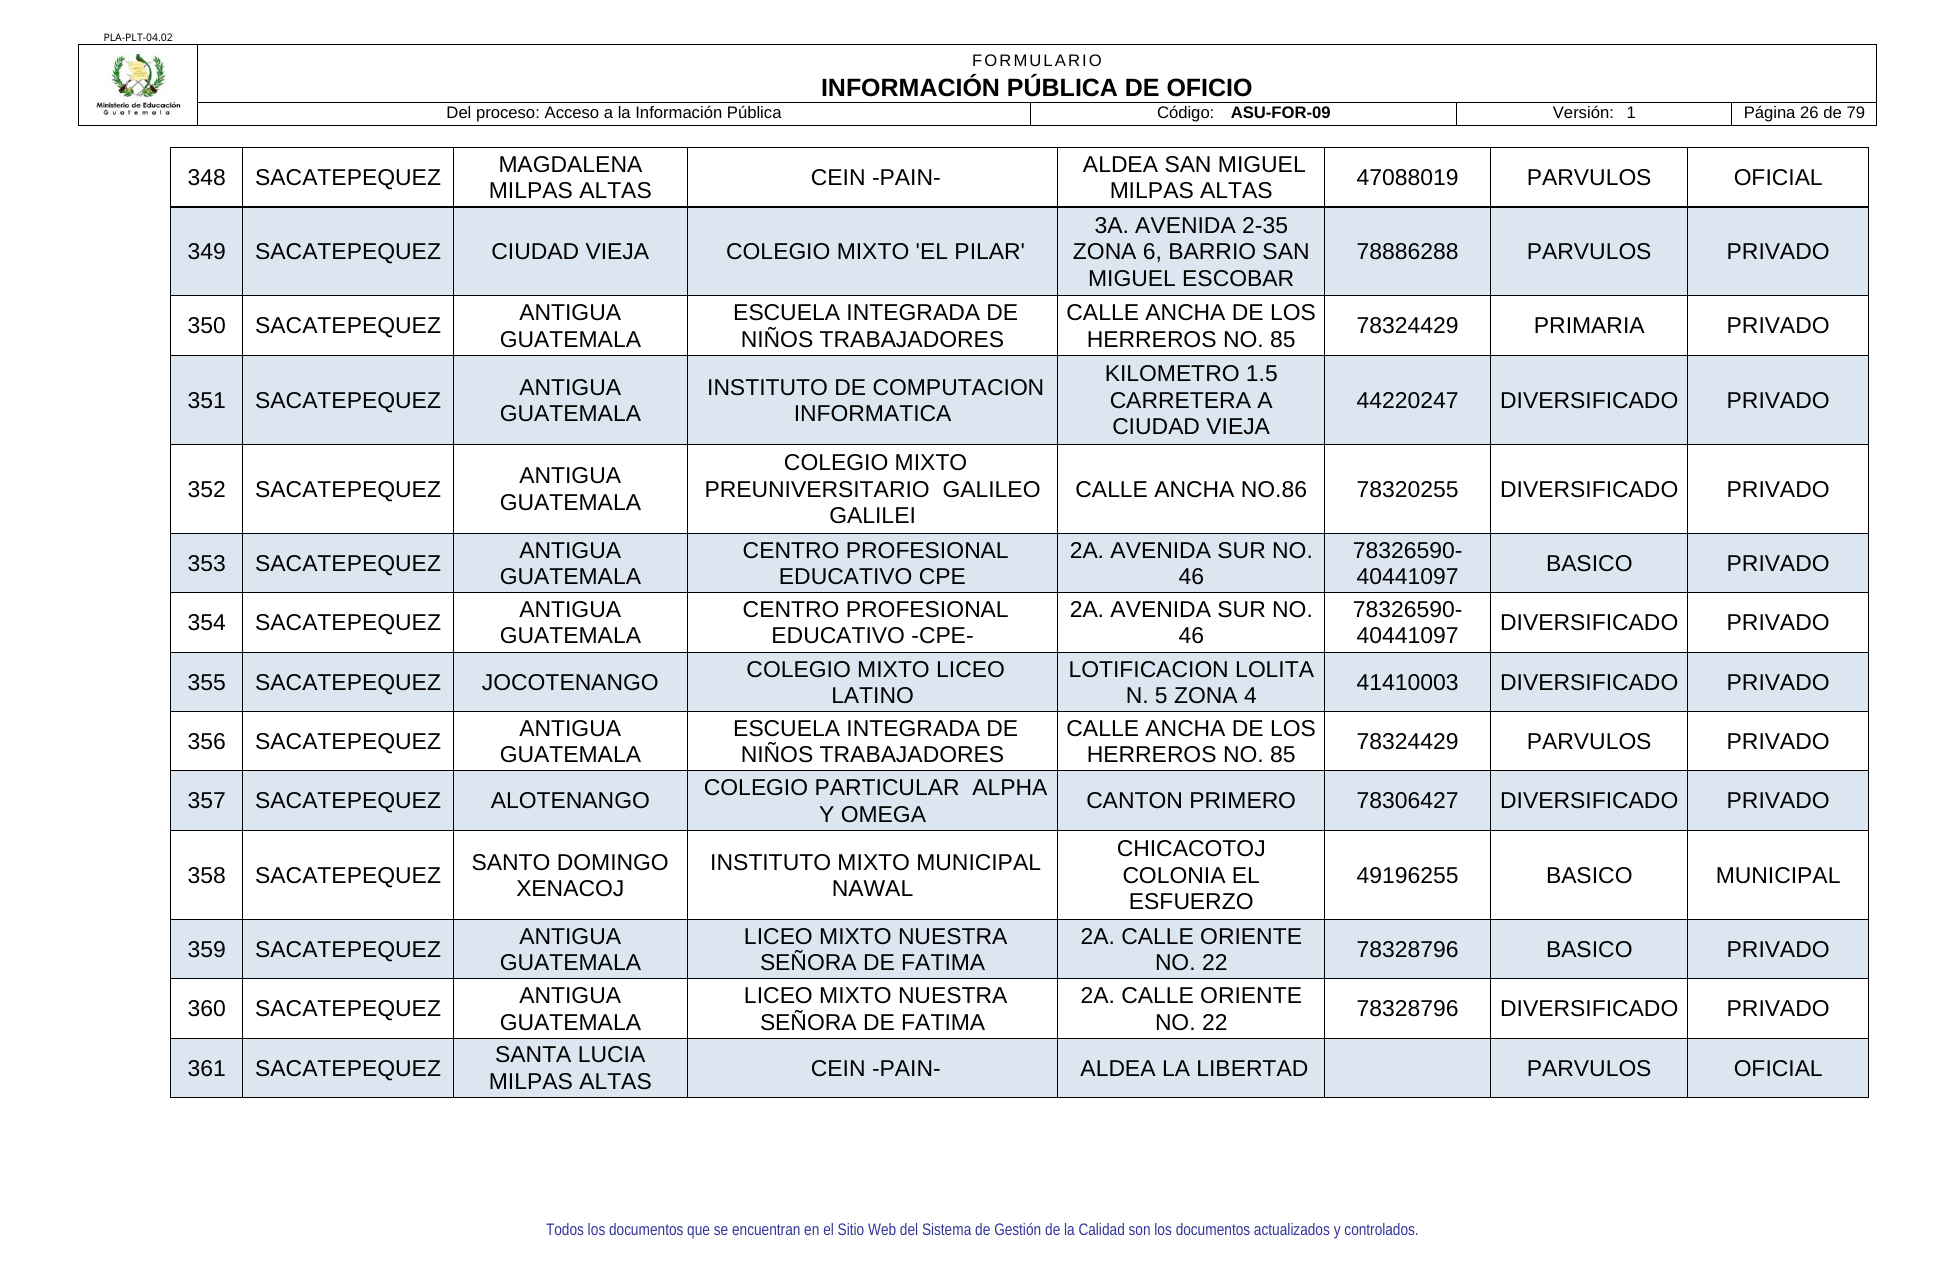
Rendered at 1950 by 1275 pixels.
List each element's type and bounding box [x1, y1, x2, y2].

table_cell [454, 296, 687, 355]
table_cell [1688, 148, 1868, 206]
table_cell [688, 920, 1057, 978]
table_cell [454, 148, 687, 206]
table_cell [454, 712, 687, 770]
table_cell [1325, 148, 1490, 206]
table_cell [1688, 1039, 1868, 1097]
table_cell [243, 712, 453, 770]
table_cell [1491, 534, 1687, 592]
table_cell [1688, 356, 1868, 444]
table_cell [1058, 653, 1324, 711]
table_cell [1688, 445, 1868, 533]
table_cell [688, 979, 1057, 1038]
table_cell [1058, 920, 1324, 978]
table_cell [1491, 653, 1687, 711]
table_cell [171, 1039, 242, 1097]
picture [95, 51, 181, 117]
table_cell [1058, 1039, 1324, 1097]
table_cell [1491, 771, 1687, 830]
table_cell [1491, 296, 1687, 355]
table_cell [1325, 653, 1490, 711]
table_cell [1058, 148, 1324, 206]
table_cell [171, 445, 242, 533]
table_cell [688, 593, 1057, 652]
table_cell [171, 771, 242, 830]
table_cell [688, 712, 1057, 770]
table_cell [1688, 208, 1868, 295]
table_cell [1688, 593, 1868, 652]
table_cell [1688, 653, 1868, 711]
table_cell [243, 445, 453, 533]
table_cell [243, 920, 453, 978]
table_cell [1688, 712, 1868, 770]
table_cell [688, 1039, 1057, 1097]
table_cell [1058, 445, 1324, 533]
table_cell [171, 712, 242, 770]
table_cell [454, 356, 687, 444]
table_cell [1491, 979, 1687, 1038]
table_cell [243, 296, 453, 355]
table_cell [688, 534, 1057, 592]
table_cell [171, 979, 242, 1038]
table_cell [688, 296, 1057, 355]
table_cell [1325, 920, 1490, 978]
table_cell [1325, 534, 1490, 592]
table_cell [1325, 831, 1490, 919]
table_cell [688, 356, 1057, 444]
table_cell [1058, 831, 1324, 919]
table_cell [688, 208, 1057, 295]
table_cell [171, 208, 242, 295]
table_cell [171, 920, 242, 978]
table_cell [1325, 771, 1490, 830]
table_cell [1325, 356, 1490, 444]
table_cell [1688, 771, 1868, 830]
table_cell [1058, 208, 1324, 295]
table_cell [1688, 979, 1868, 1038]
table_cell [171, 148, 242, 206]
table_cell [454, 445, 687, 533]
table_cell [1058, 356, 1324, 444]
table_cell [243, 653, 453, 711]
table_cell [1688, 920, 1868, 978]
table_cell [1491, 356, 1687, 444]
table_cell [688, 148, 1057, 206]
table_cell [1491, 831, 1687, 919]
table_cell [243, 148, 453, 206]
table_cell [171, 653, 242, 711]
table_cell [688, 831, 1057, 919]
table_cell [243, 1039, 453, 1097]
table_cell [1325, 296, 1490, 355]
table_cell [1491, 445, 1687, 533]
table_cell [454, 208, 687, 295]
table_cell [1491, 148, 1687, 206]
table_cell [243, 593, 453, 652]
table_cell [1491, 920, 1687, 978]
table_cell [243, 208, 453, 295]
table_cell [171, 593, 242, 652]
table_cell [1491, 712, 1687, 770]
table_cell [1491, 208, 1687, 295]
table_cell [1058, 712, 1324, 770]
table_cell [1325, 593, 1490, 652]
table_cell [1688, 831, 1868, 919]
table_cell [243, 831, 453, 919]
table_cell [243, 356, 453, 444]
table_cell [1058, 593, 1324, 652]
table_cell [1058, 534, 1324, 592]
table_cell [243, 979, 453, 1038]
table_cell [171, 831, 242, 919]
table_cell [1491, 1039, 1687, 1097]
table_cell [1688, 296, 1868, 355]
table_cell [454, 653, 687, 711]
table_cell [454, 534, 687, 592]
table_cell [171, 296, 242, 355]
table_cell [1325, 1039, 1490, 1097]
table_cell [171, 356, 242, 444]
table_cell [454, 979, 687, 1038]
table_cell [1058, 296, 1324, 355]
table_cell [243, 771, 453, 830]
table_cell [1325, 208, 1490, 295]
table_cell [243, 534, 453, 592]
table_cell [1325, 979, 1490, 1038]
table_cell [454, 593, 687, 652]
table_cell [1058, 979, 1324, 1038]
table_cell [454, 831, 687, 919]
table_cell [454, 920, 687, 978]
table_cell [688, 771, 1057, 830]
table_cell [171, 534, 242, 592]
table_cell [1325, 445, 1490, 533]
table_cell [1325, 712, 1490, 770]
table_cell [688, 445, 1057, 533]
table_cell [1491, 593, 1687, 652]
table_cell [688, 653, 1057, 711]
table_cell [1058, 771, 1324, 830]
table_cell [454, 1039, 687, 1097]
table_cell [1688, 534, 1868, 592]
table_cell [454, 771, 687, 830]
